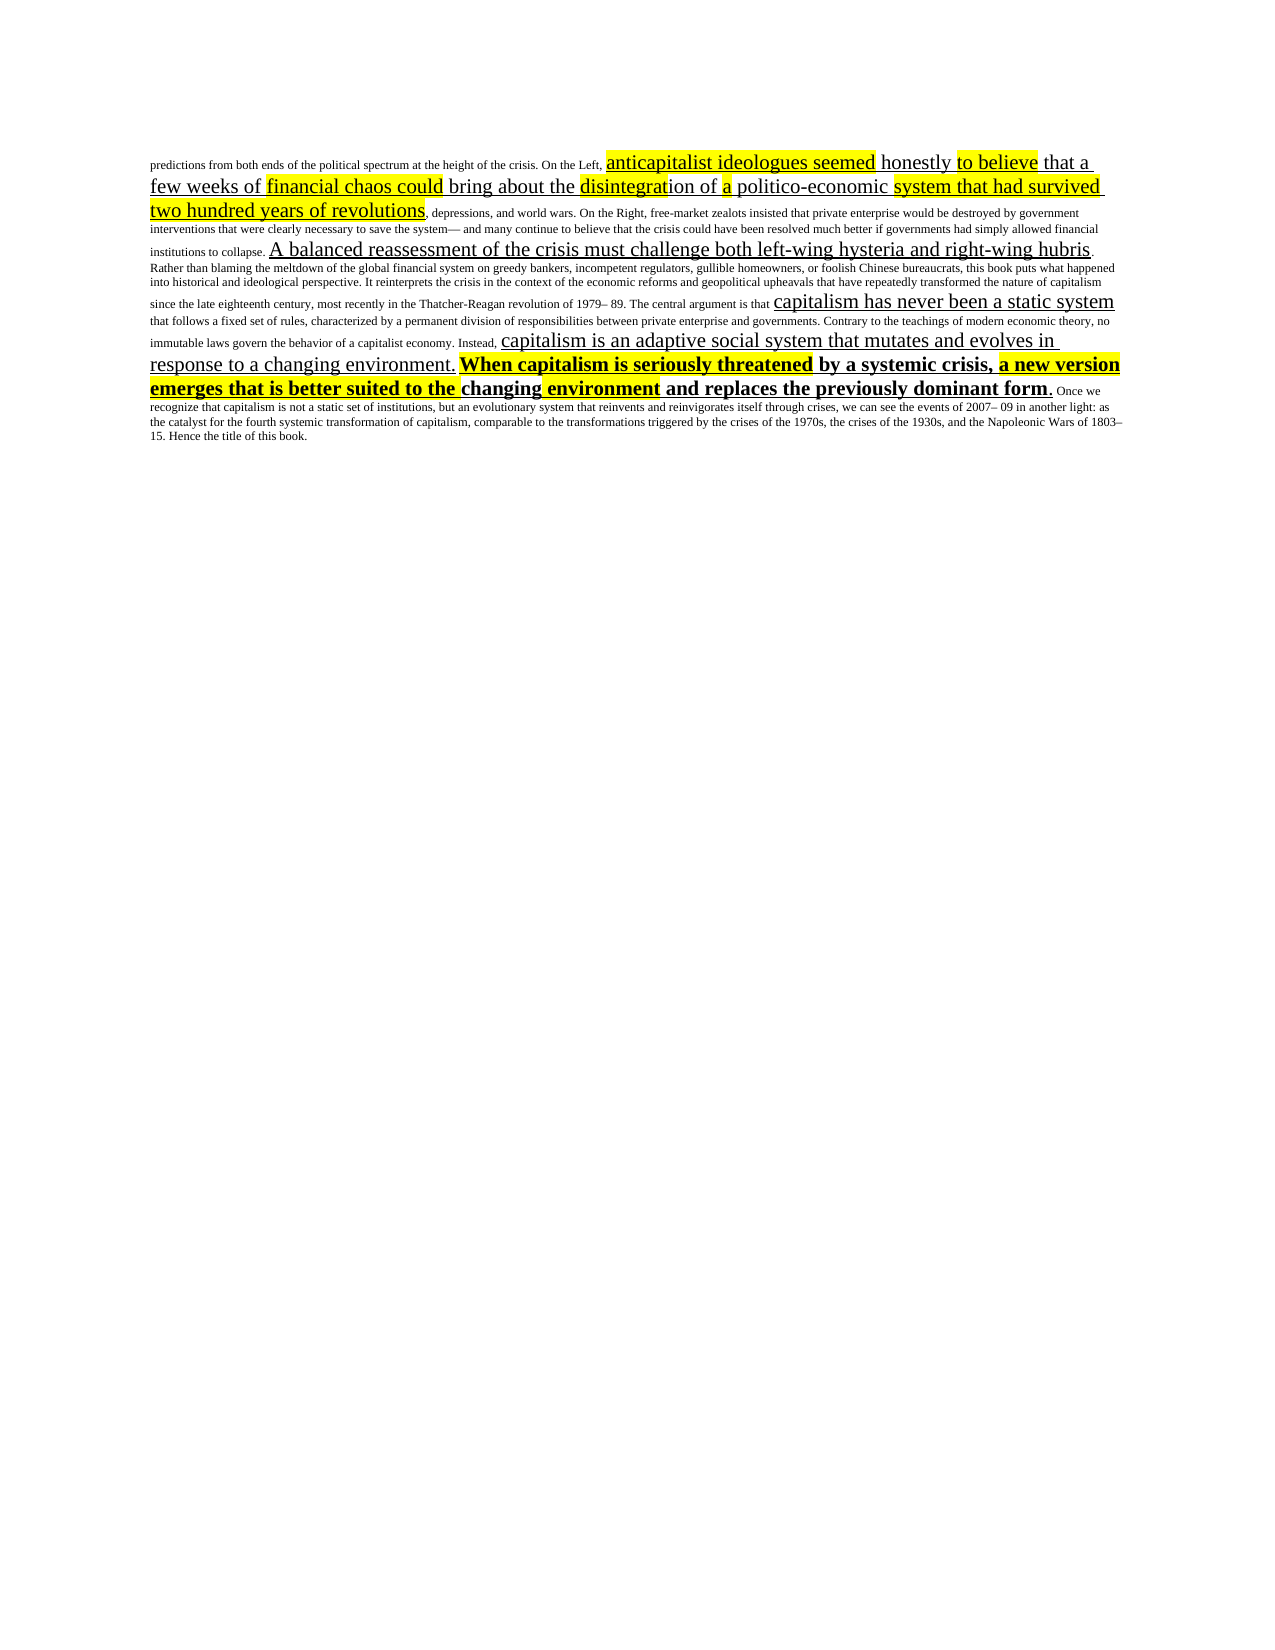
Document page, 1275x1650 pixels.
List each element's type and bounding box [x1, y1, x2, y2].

text [150, 150, 1125, 443]
